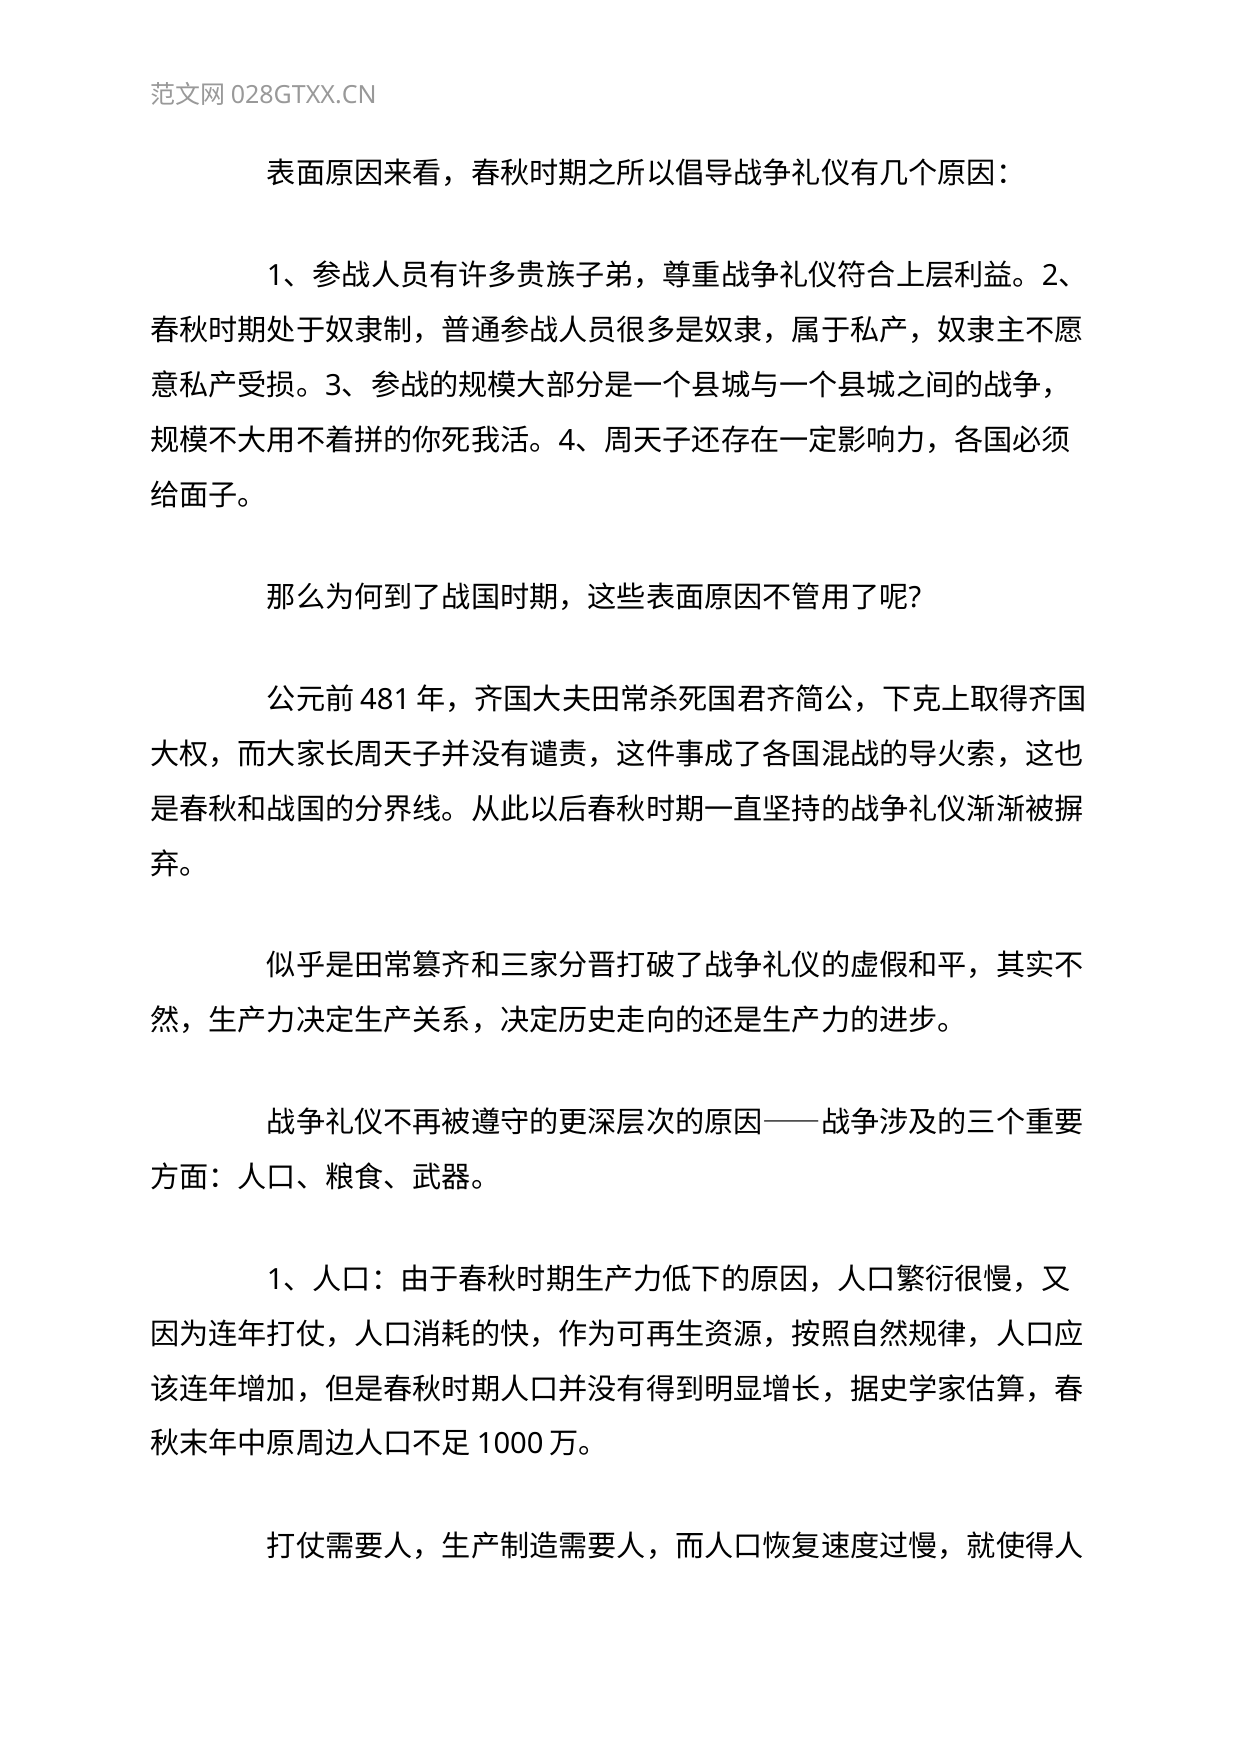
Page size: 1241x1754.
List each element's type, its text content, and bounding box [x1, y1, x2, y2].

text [150, 1522, 1090, 1564]
text 战争礼仪不再被遵守的更深层次的原因——战争涉及的三个重要方面：人口、粮食、武器。 [150, 1099, 1090, 1196]
text 那么为何到了战国时期，这些表面原因不管用了呢? [150, 573, 1090, 616]
text 1、参战人员有许多贵族子弟，尊重战争礼仪符合上层利益。2、春秋时期处于奴隶制，普通参战人员很多是奴隶，属于私产，奴隶主不愿意私产受损。3、参战的规模大部分是一个县城与一个县城之间的战争，规模不大用不着拼的你死我活。4、周天子还存在一定影响力，各国必须给面子。 [150, 252, 1090, 514]
text 公元前481年，齐国大夫田常杀死国君齐简公，下克上取得齐国大权，而大家长周天子并没有谴责，这件事成了各国混战的导火索，这也是春秋和战国的分界线。从此以后春秋时期一直坚持的战争礼仪渐渐被摒弃。 [150, 675, 1090, 882]
text 1、人口：由于春秋时期生产力低下的原因，人口繁衍很慢，又因为连年打仗，人口消耗的快，作为可再生资源，按照自然规律，人口应该连年增加，但是春秋时期人口并没有得到明显增长，据史学家估算，春秋末年中原周边人口不足1000万。 [150, 1255, 1090, 1462]
text 似乎是田常篡齐和三家分晋打破了战争礼仪的虚假和平，其实不然，生产力决定生产关系，决定历史走向的还是生产力的进步。 [150, 942, 1090, 1039]
text 表面原因来看，春秋时期之所以倡导战争礼仪有几个原因： [150, 150, 1090, 192]
